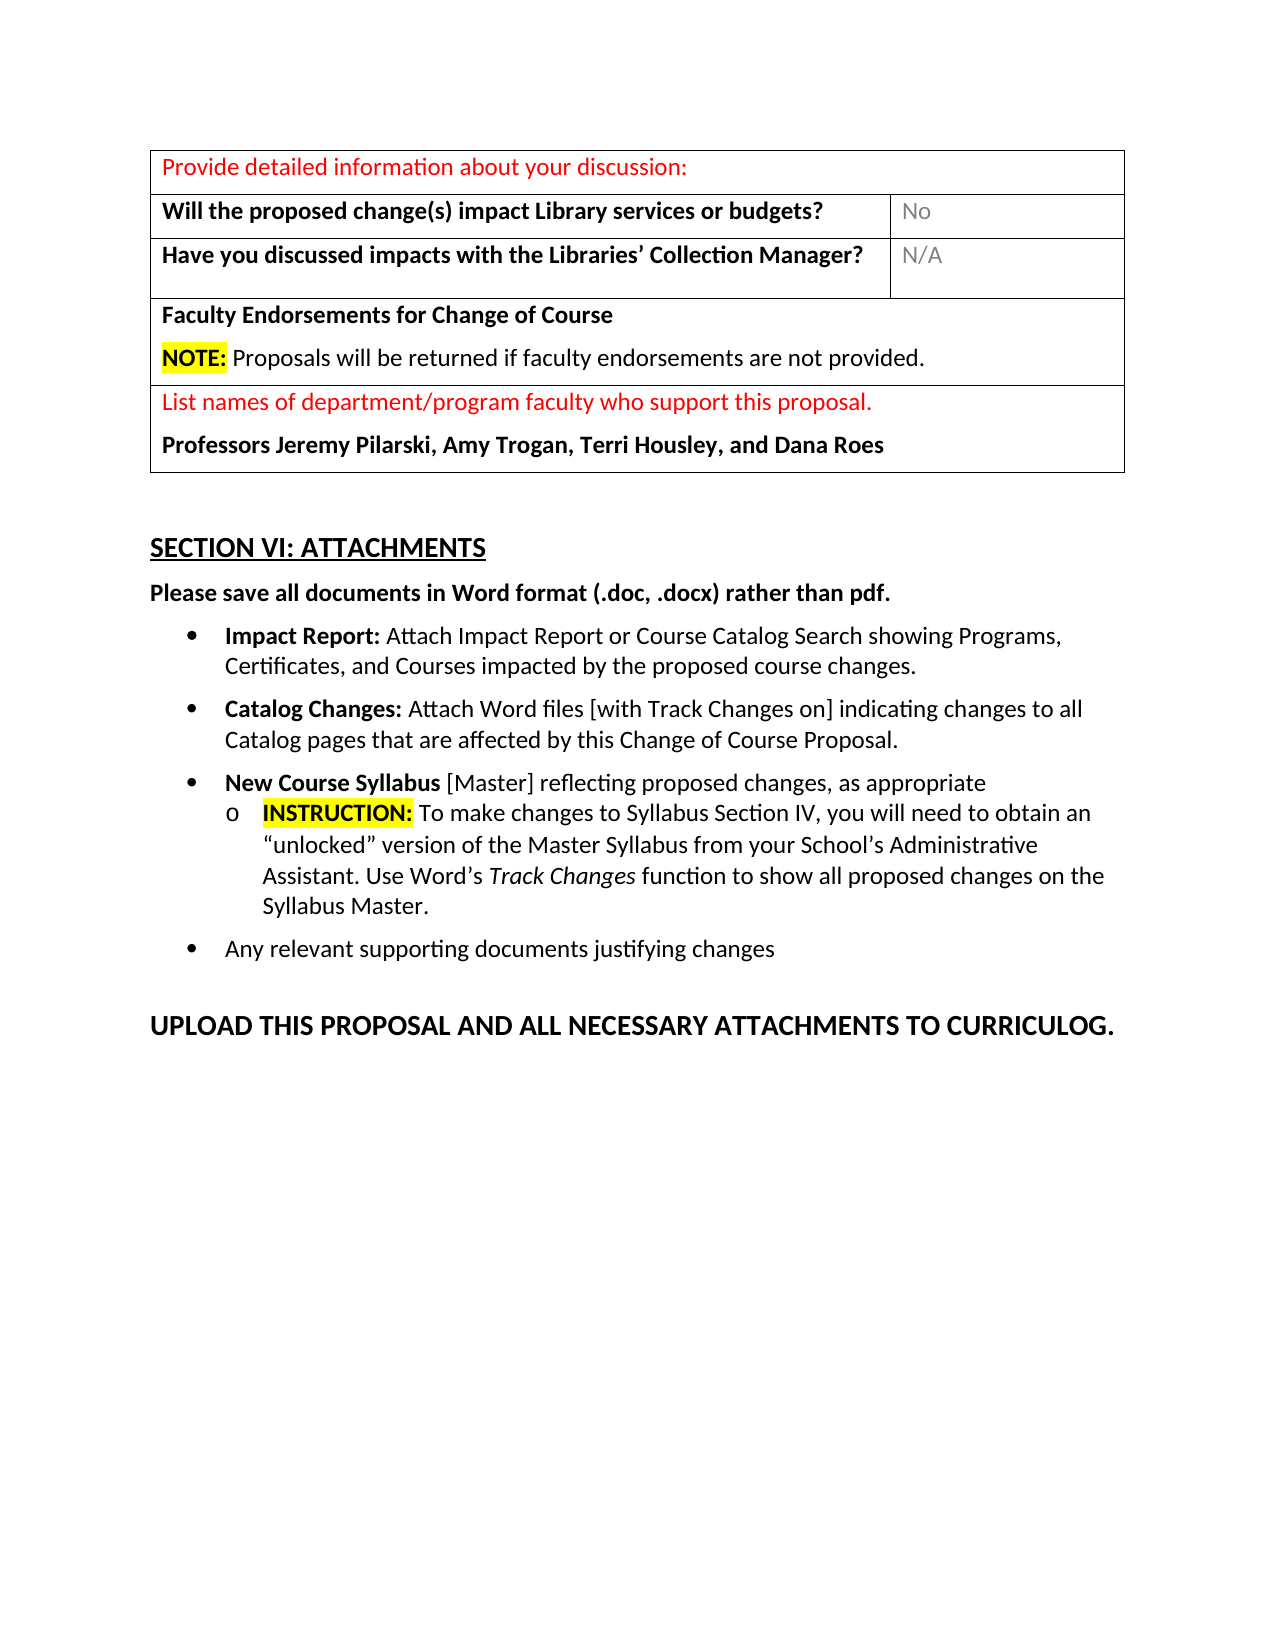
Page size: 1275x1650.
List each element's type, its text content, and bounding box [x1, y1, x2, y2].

list Catalog Changes: Attach Word files [with Track Changes on] indicating changes to all Catalog pages that are affected by this Change of Course Proposal. [187, 693, 1125, 754]
list INSTRUCTION: To make changes to Syllabus Section IV, you will need to obtain an “unlocked” version of the Master Syllabus from your School’s Administrative Assistant. Use Word’s Track Changes function to show all proposed changes on the Syllabus Master. [225, 797, 1125, 921]
text Please save all documents in Word format (.doc, .docx) rather than pdf. [150, 577, 1125, 607]
text UPLOAD THIS PROPOSAL AND ALL NECESSARY ATTACHMENTS TO CURRICULOG. [150, 1007, 1125, 1042]
list Any relevant supporting documents justifying changes [187, 933, 1125, 964]
table_cell [891, 239, 1124, 298]
table_cell Will the proposed change(s) impact Library services or budgets? [151, 195, 890, 238]
table_cell List names of department/program faculty who support this proposal. Professors Jeremy Pilarski, Amy Trogan, Terri Housley, and Dana Roes [151, 386, 1124, 472]
list New Course Syllabus [Master] reflecting proposed changes, as appropriate [187, 767, 1125, 797]
table_cell Provide detailed information about your discussion: [151, 151, 1124, 194]
list Impact Report: Attach Impact Report or Course Catalog Search showing Programs, Certificates, and Courses impacted by the proposed course changes. [187, 620, 1125, 681]
text SECTION VI: ATTACHMENTS [150, 529, 1125, 564]
table_cell Faculty Endorsements for Change of Course NOTE: Proposals will be returned if faculty endorsements are not provided. [151, 299, 1124, 385]
table_cell Have you discussed impacts with the Libraries’ Collection Manager? [151, 239, 890, 298]
table_cell [891, 195, 1124, 238]
